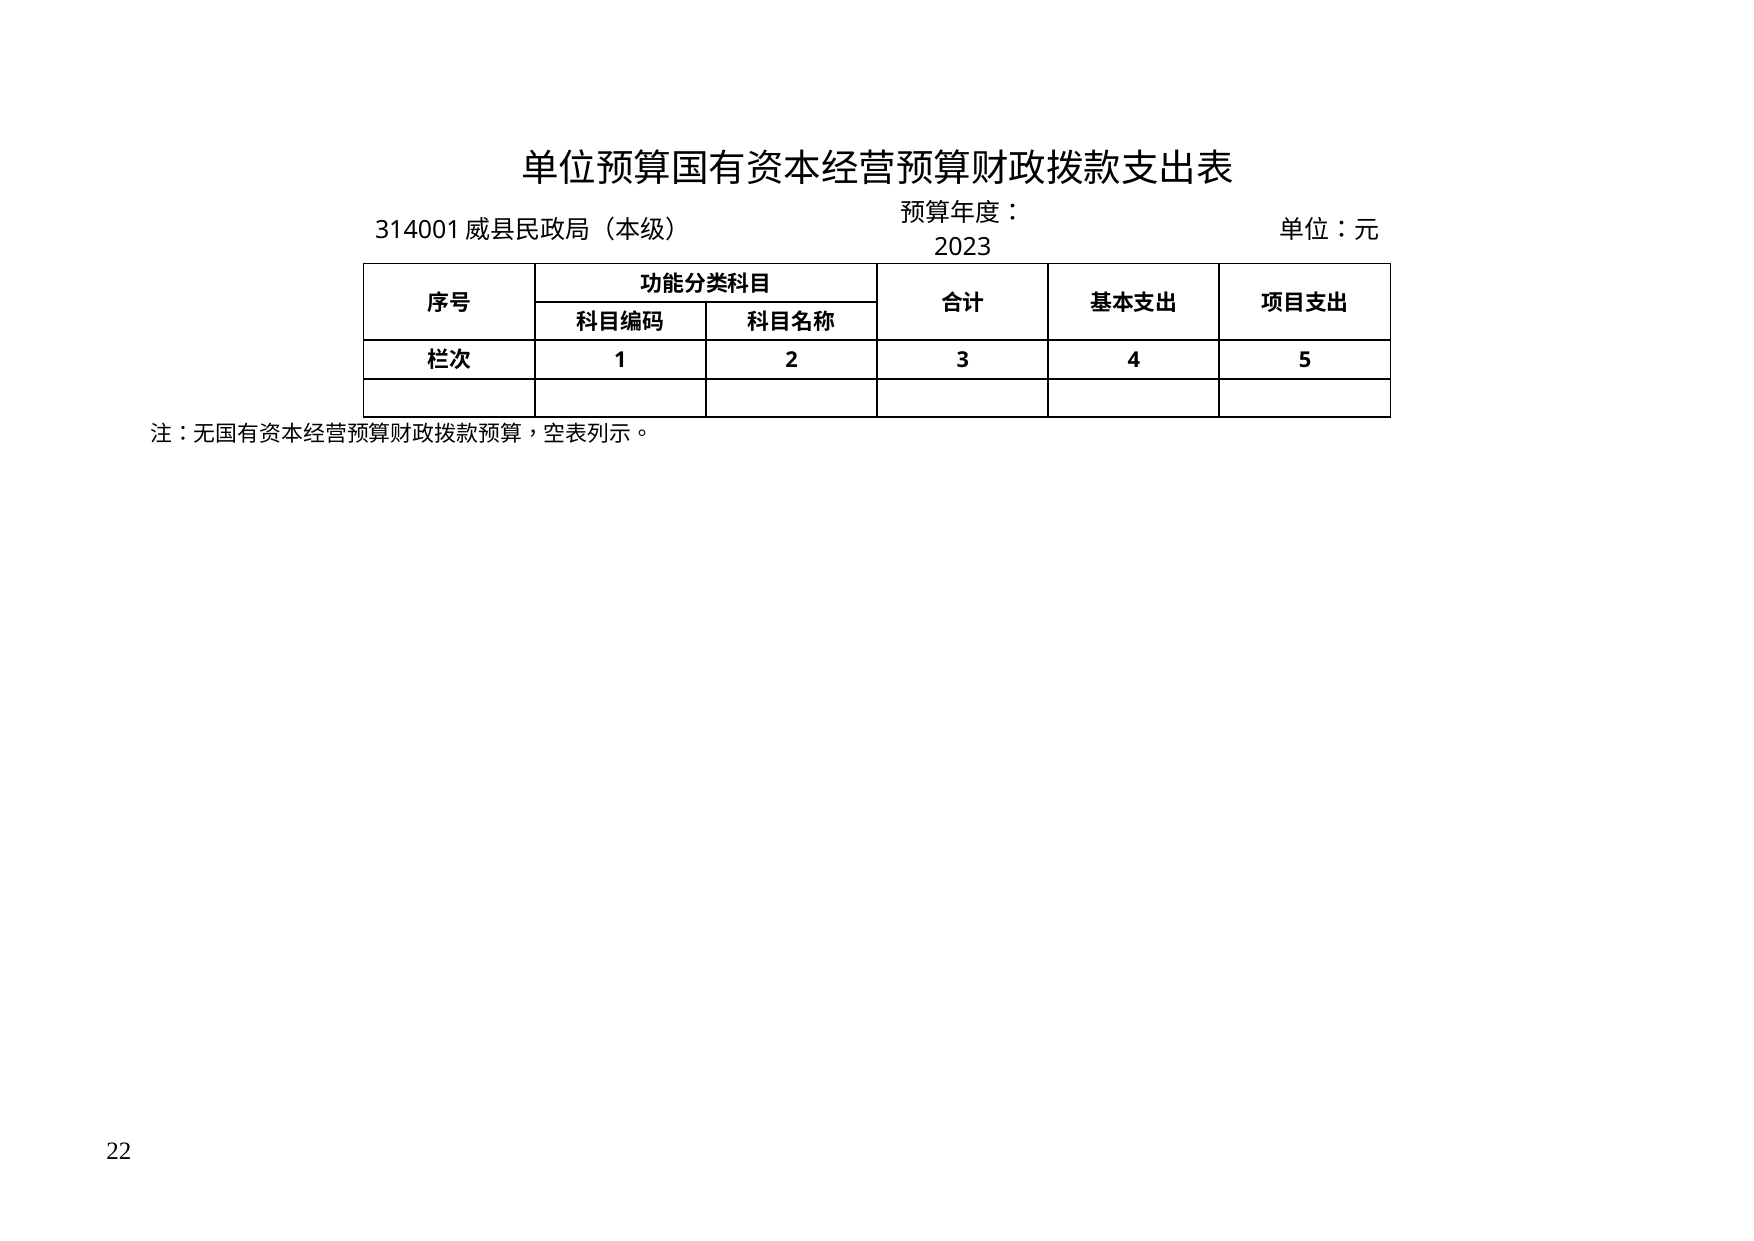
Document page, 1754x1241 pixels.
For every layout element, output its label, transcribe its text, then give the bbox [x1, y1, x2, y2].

table_cell [364, 380, 534, 416]
table_cell [536, 380, 705, 416]
table_cell 基本支出 [1049, 264, 1218, 339]
table_cell 功能分类科目 [536, 264, 876, 301]
table_header 314001威县民政局（本级） [364, 195, 876, 262]
table_cell [1049, 380, 1218, 416]
text 注：无国有资本经营预算财政拨款预算，空表列示。 [106, 418, 1648, 448]
table_cell [707, 380, 876, 416]
table_cell 科目编码 [536, 303, 705, 339]
table_cell 栏次 [364, 341, 534, 378]
table_cell 5 [1220, 341, 1390, 378]
table_cell 合计 [878, 264, 1047, 339]
table_cell 3 [878, 341, 1047, 378]
table_cell 序号 [364, 264, 534, 339]
table_cell 4 [1049, 341, 1218, 378]
table_cell 项目支出 [1220, 264, 1390, 339]
table_header 单位：元 [1049, 195, 1390, 262]
table_cell [878, 380, 1047, 416]
table_cell 1 [536, 341, 705, 378]
table_cell [1220, 380, 1390, 416]
text 单位预算国有资本经营预算财政拨款支出表 [106, 142, 1648, 193]
table_cell 2 [707, 341, 876, 378]
table_header 预算年度：2023 [878, 195, 1047, 262]
table_cell 科目名称 [707, 303, 876, 339]
